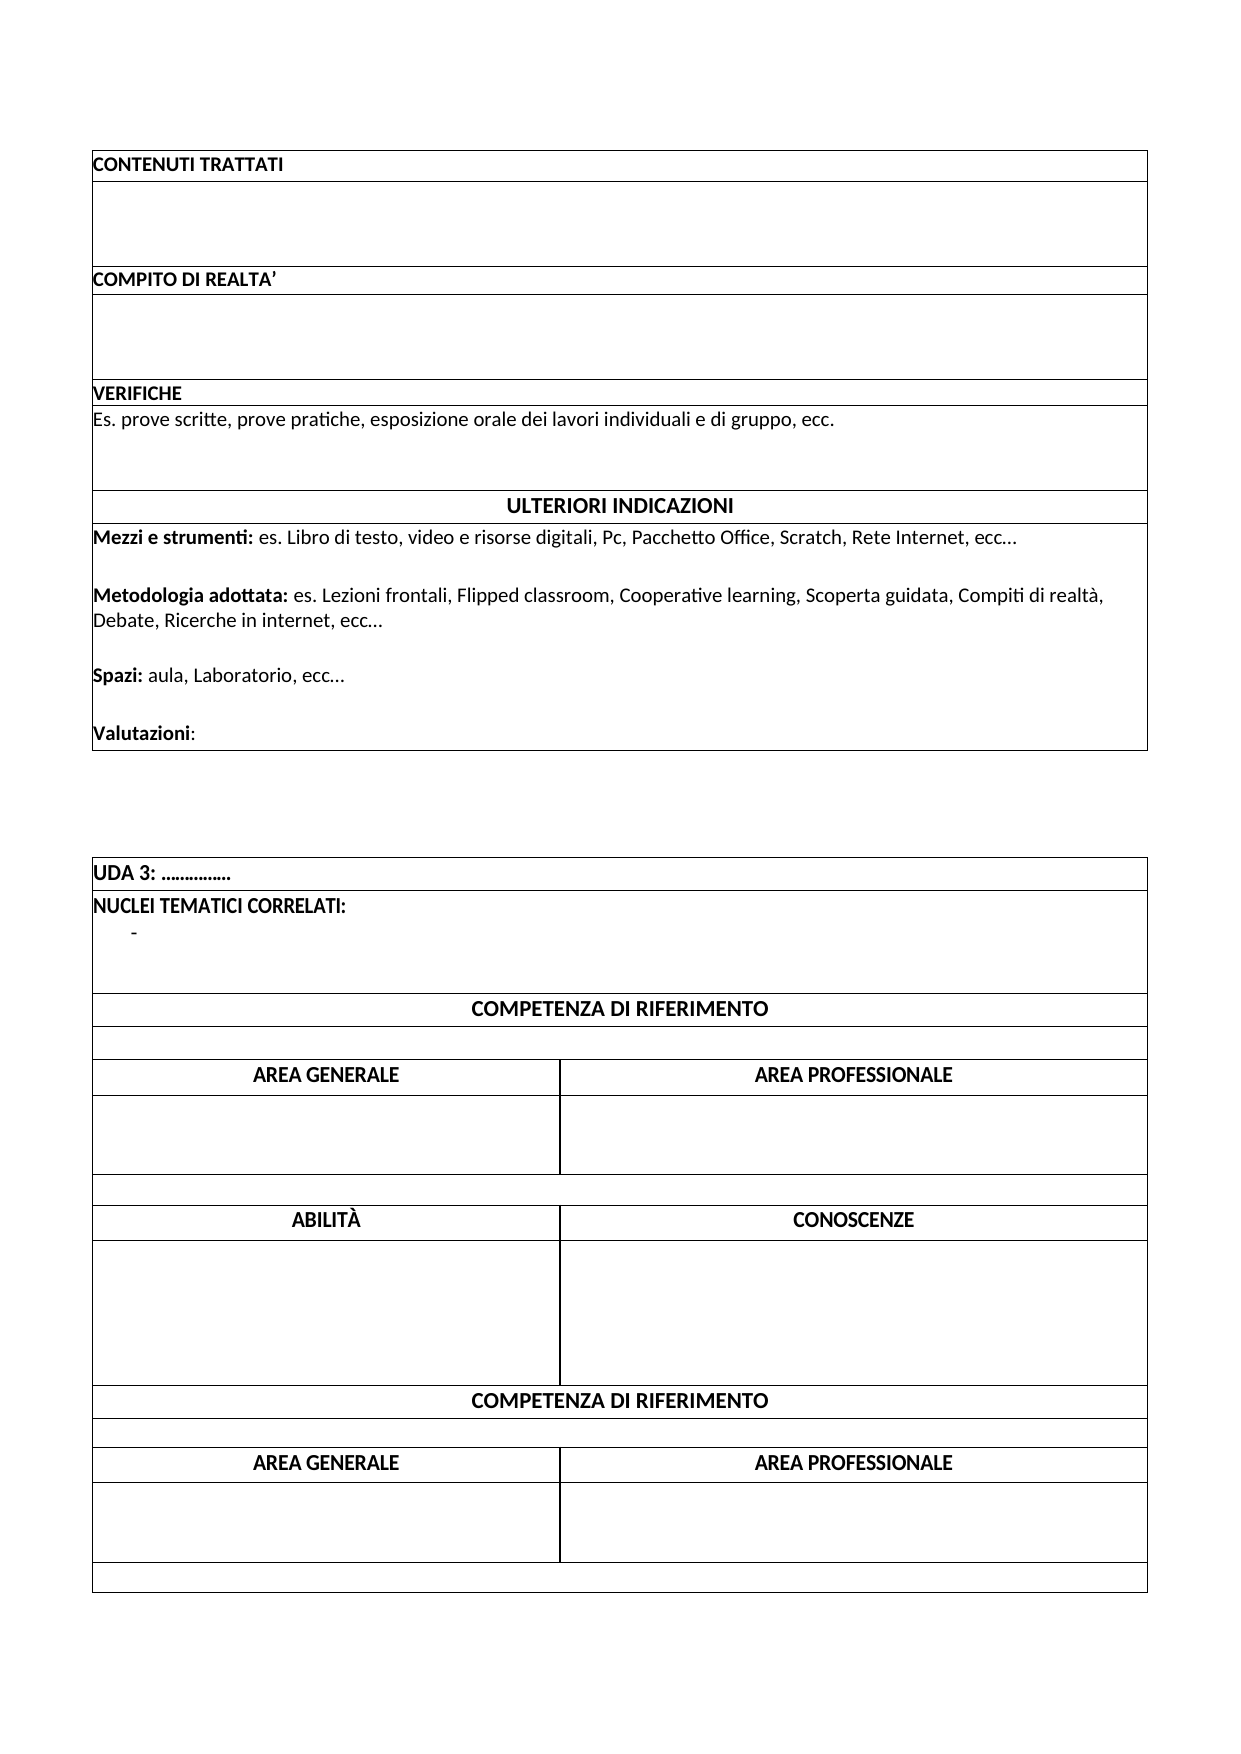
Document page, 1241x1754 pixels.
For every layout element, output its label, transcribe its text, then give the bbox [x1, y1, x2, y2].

table_cell AREA PROFESSIONALE [561, 1448, 1147, 1482]
table_cell CONTENUTI TRATTATI [93, 151, 1147, 181]
table_cell [93, 1483, 559, 1562]
table_cell [93, 295, 1147, 379]
table_cell NUCLEI TEMATICI CORRELATI: [93, 891, 1147, 993]
table_cell ABILITÀ [93, 1206, 559, 1240]
table_cell [93, 1419, 1147, 1447]
table_cell [93, 1563, 1147, 1592]
table_cell AREA PROFESSIONALE [561, 1060, 1147, 1094]
table_cell [93, 1096, 559, 1174]
table_cell [93, 1241, 559, 1385]
table_header UDA 3: …………… [93, 858, 1147, 890]
table_cell CONOSCENZE [561, 1206, 1147, 1240]
table_cell [561, 1483, 1147, 1562]
table_cell Es. prove scritte, prove pratiche, esposizione orale dei lavori individuali e di gruppo, ecc. [93, 406, 1147, 490]
table_cell [561, 1241, 1147, 1385]
table_cell AREA GENERALE [93, 1448, 559, 1482]
table_cell ULTERIORI INDICAZIONI [93, 491, 1147, 523]
table_cell [561, 1096, 1147, 1174]
table_cell Mezzi e strumenti: es. Libro di testo, video e risorse digitali, Pc, Pacchetto Office, Scratch, Rete Internet, ecc… Metodologia adottata: es. Lezioni frontali, Flipped classroom, Cooperative learning, Scoperta guidata, Compiti di realtà, Debate, Ricerche in internet, ecc… Spazi: aula, Laboratorio, ecc… Valutazioni: [93, 524, 1147, 750]
table_cell COMPETENZA DI RIFERIMENTO [93, 1386, 1147, 1418]
table_cell COMPITO DI REALTA’ [93, 267, 1147, 294]
table_cell COMPETENZA DI RIFERIMENTO [93, 994, 1147, 1026]
table_cell AREA GENERALE [93, 1060, 559, 1094]
table_cell [93, 182, 1147, 266]
table_cell [93, 1175, 1147, 1204]
table_cell VERIFICHE [93, 380, 1147, 405]
table_cell [93, 1027, 1147, 1059]
